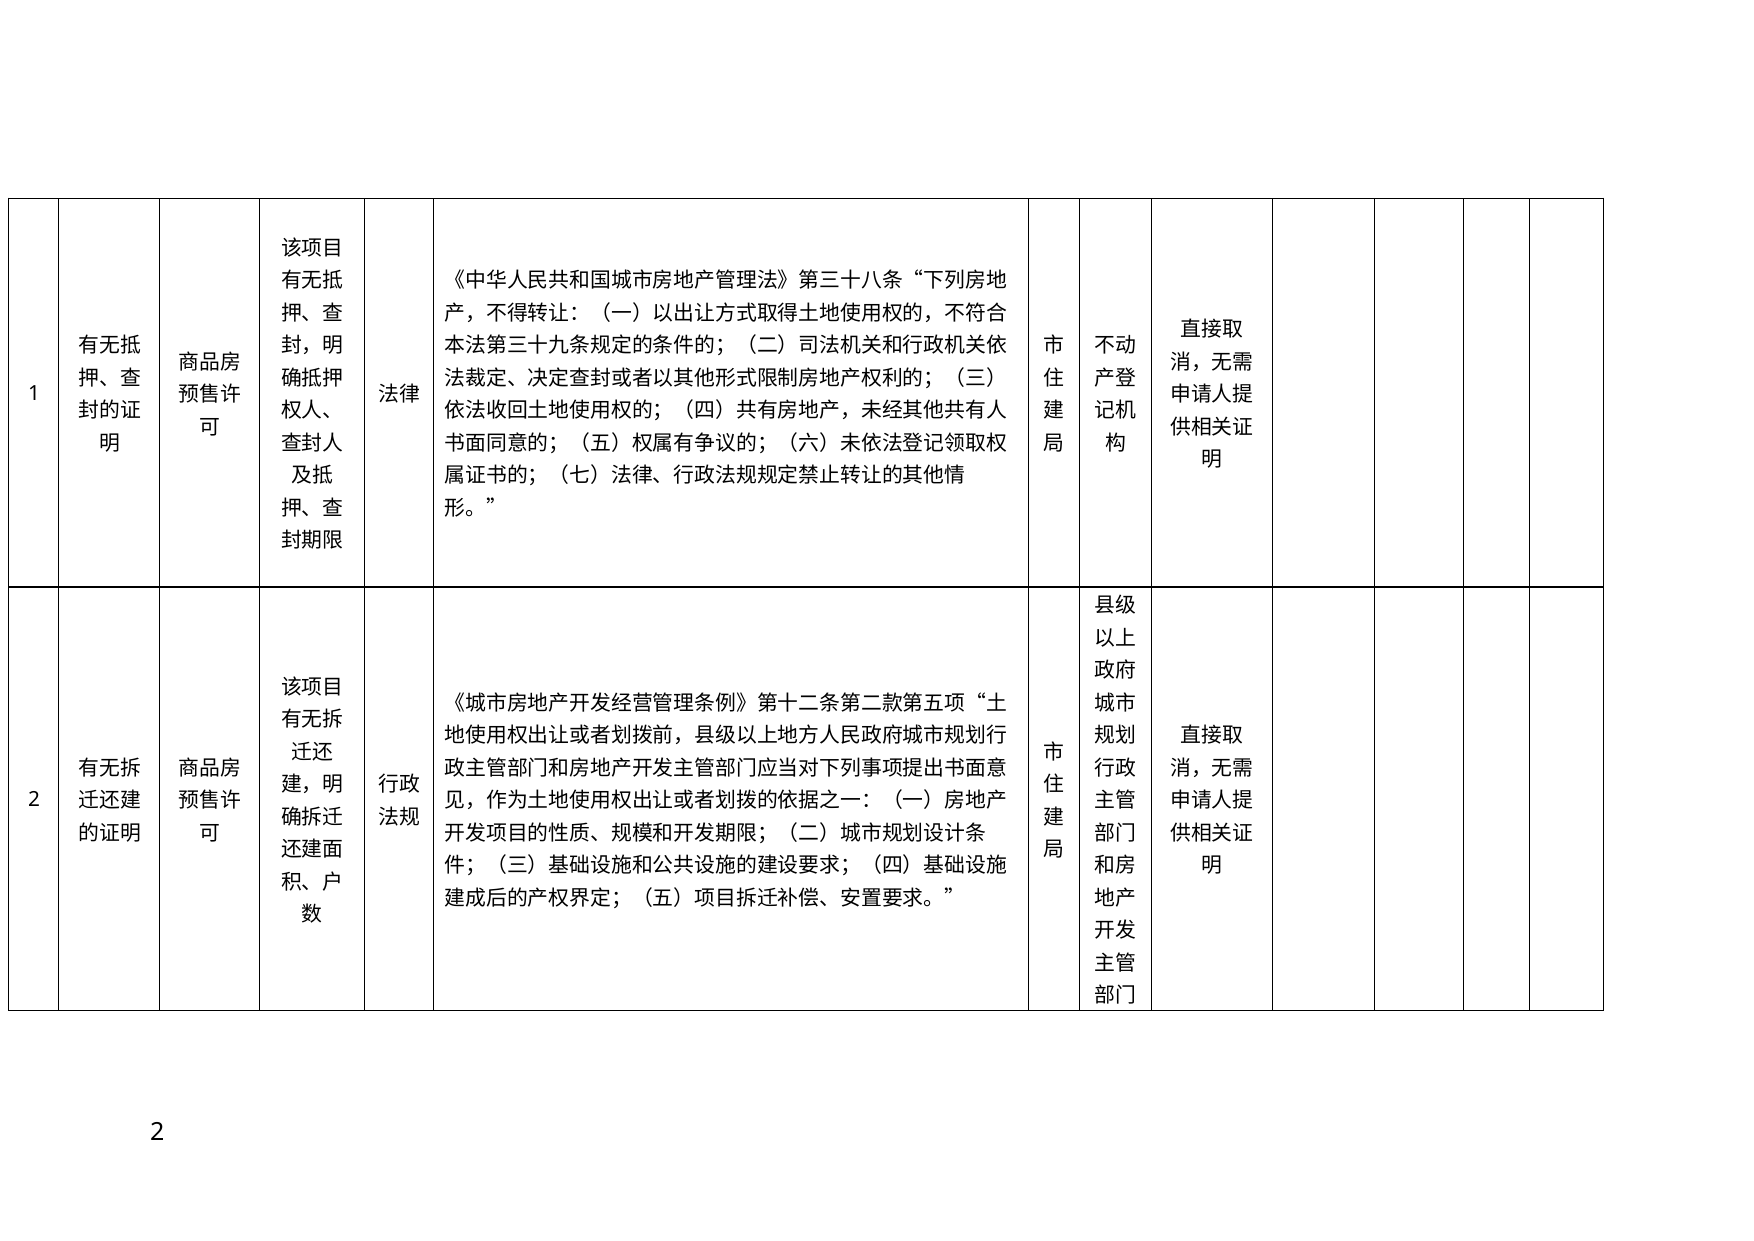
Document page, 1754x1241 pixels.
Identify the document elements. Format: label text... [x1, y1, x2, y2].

table_cell 直接取消，无需申请人提供相关证明 [1152, 588, 1272, 1010]
table_cell 《中华人民共和国城市房地产管理法》第三十八条“下列房地产，不得转让：（一）以出让方式取得土地使用权的，不符合本法第三十九条规定的条件的；（二）司法机关和行政机关依法裁定、决定查封或者以其他形式限制房地产权利的；（三）依法收回土地使用权的；（四）共有房地产，未经其他共有人书面同意的；（五）权属有争议的；（六）未依法登记领取权属证书的；（七）法律、行政法规规定禁止转让的其他情形。” [434, 199, 1028, 586]
table_cell [1273, 588, 1374, 1010]
table_cell [1530, 199, 1603, 586]
table_cell 有无抵押、查封的证明 [59, 199, 159, 586]
table_cell [1273, 199, 1374, 586]
table_cell [1464, 199, 1529, 586]
table_cell 不动产登记机构 [1080, 199, 1151, 586]
table_cell 县级以上政府城市规划行政主管部门和房地产开发主管部门 [1080, 588, 1151, 1010]
table_cell [1375, 199, 1463, 586]
table_cell 该项目有无抵押、查封，明确抵押权人、查封人及抵押、查封期限 [260, 199, 364, 586]
table_cell 商品房预售许可 [160, 588, 259, 1010]
table_cell 有无拆迁还建的证明 [59, 588, 159, 1010]
table_cell [1464, 588, 1529, 1010]
table_cell 直接取消，无需申请人提供相关证明 [1152, 199, 1272, 586]
table_cell 1 [9, 199, 58, 586]
table_cell 市住建局 [1029, 199, 1079, 586]
table_cell 2 [9, 588, 58, 1010]
table_cell 《城市房地产开发经营管理条例》第十二条第二款第五项“土地使用权出让或者划拨前，县级以上地方人民政府城市规划行政主管部门和房地产开发主管部门应当对下列事项提出书面意见，作为土地使用权出让或者划拨的依据之一：（一）房地产开发项目的性质、规模和开发期限；（二）城市规划设计条件；（三）基础设施和公共设施的建设要求；（四）基础设施建成后的产权界定；（五）项目拆迁补偿、安置要求。” [434, 588, 1028, 1010]
table_cell 法律 [365, 199, 433, 586]
table_cell 市住建局 [1029, 588, 1079, 1010]
table_cell 商品房预售许可 [160, 199, 259, 586]
table_cell [1530, 588, 1603, 1010]
table_cell 该项目有无拆迁还建，明确拆迁还建面积、户数 [260, 588, 364, 1010]
table_cell 行政法规 [365, 588, 433, 1010]
table_cell [1375, 588, 1463, 1010]
